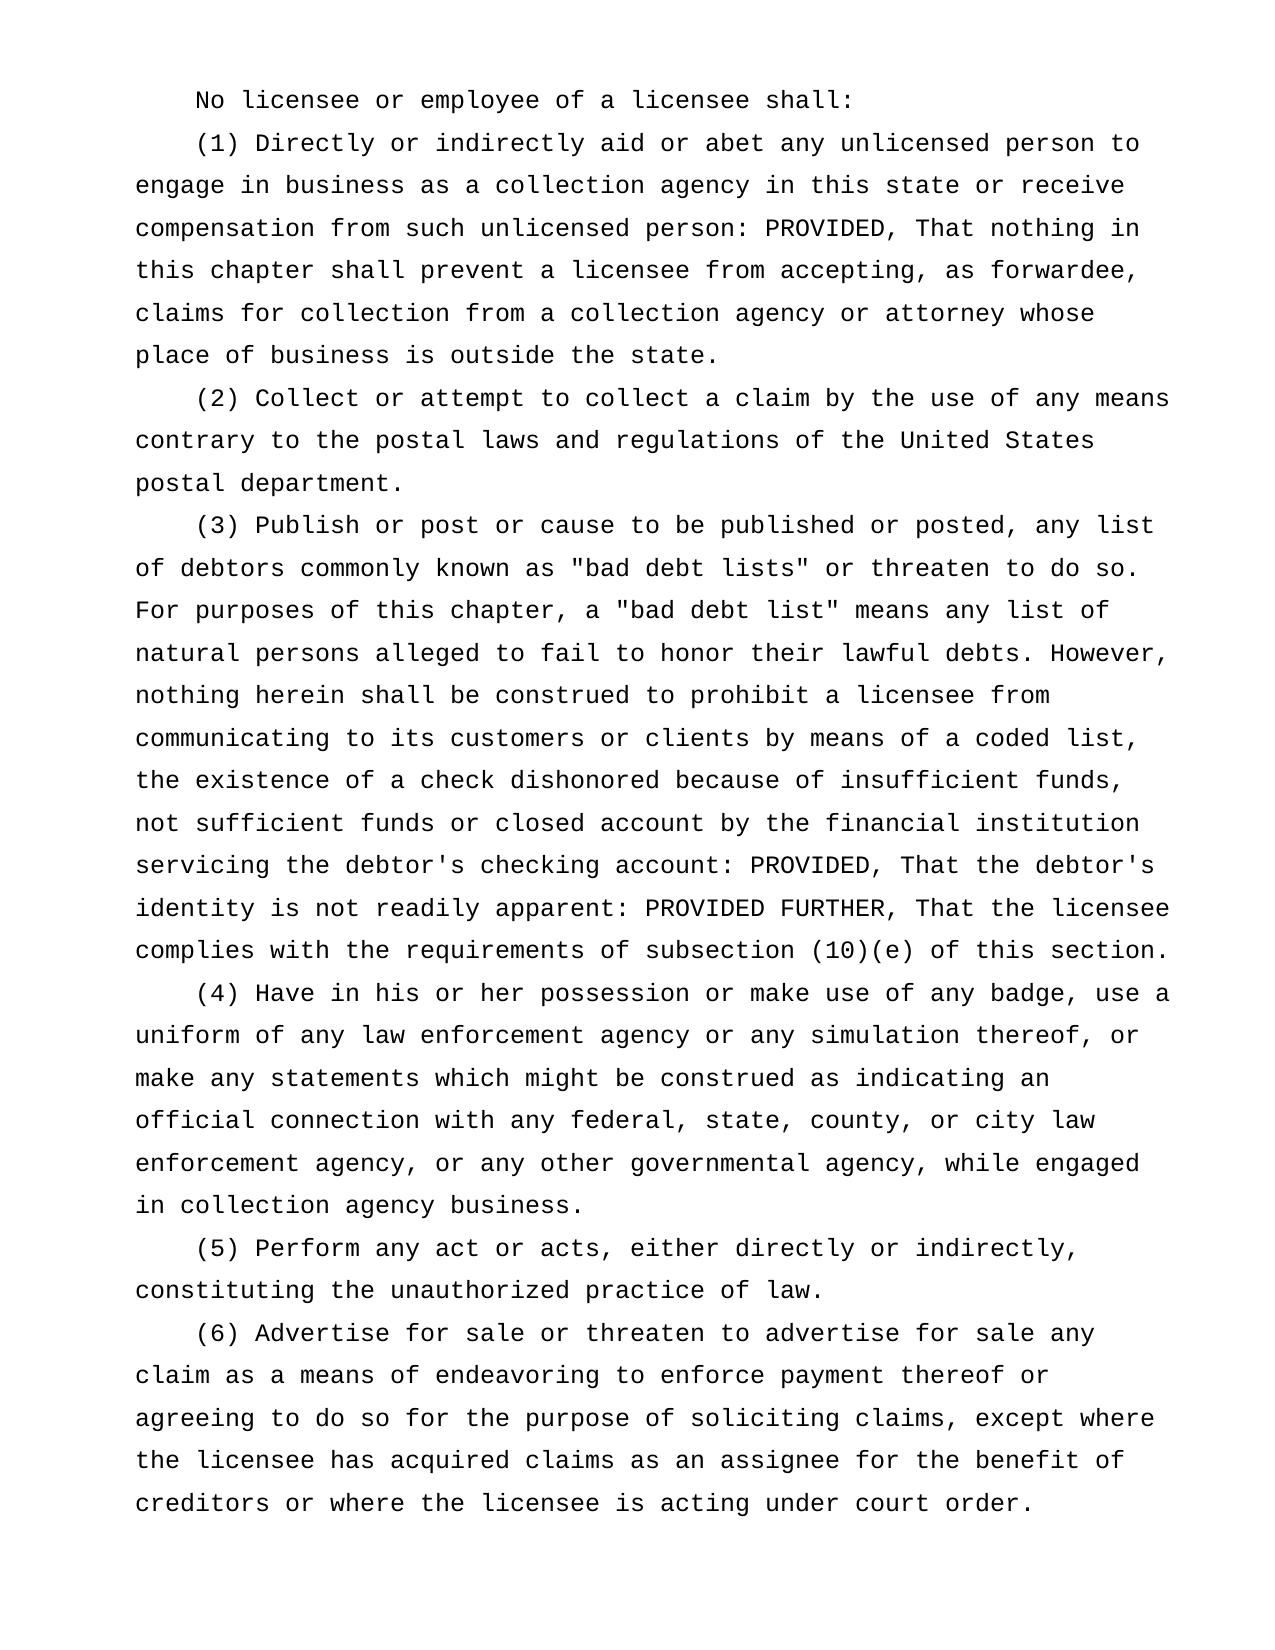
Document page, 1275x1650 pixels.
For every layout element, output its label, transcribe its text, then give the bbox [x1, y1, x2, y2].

text No licensee or employee of a licensee shall: [135, 75, 1170, 117]
text (5) Perform any act or acts, either directly or indirectly, constituting the unauthorized practice of law. [135, 1222, 1170, 1307]
text (2) Collect or attempt to collect a claim by the use of any means contrary to the postal laws and regulations of the United States postal department. [135, 372, 1170, 500]
text (1) Directly or indirectly aid or abet any unlicensed person to engage in business as a collection agency in this state or receive compensation from such unlicensed person: PROVIDED, That nothing in this chapter shall prevent a licensee from accepting, as forwardee, claims for collection from a collection agency or attorney whose place of business is outside the state. [135, 117, 1170, 372]
text (3) Publish or post or cause to be published or posted, any list of debtors commonly known as "bad debt lists" or threaten to do so. For purposes of this chapter, a "bad debt list" means any list of natural persons alleged to fail to honor their lawful debts. However, nothing herein shall be construed to prohibit a licensee from communicating to its customers or clients by means of a coded list, the existence of a check dishonored because of insufficient funds, not sufficient funds or closed account by the financial institution servicing the debtor's checking account: PROVIDED, That the debtor's identity is not readily apparent: PROVIDED FURTHER, That the licensee complies with the requirements of subsection (10)(e) of this section. [135, 500, 1170, 967]
text (4) Have in his or her possession or make use of any badge, use a uniform of any law enforcement agency or any simulation thereof, or make any statements which might be construed as indicating an official connection with any federal, state, county, or city law enforcement agency, or any other governmental agency, while engaged in collection agency business. [135, 967, 1170, 1222]
text (6) Advertise for sale or threaten to advertise for sale any claim as a means of endeavoring to enforce payment thereof or agreeing to do so for the purpose of soliciting claims, except where the licensee has acquired claims as an assignee for the benefit of creditors or where the licensee is acting under court order. [135, 1307, 1170, 1520]
